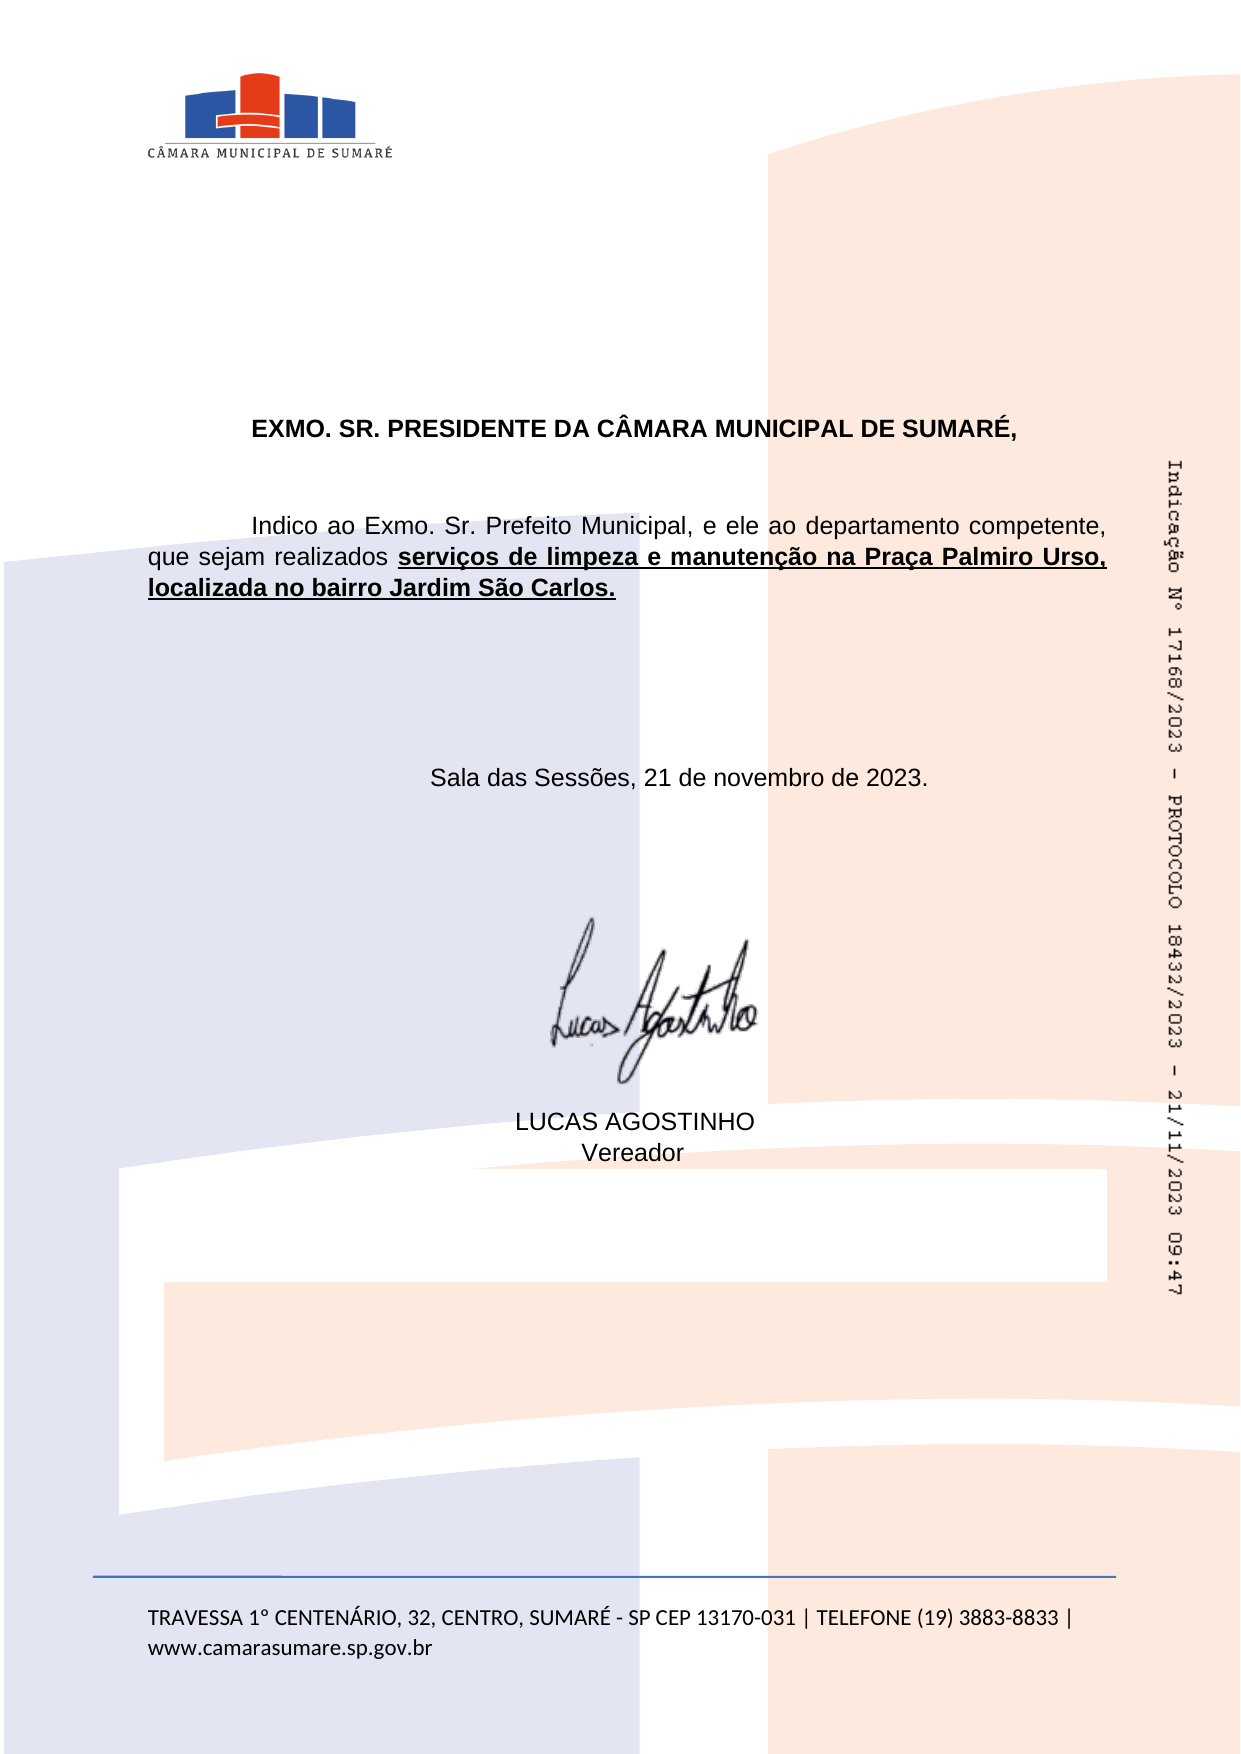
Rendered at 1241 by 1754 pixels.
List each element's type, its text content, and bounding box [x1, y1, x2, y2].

text Indico ao Exmo. Sr. Prefeito Municipal, e ele ao departamento competente, que sejam realizados serviços de limpeza e manutenção na Praça Palmiro Urso, localizada no bairro Jardim São Carlos. [148, 511, 1107, 602]
picture [505, 906, 809, 1089]
text Sala das Sessões, 21 de novembro de 2023. [177, 763, 1107, 792]
text LUCAS AGOSTINHO [177, 1107, 1107, 1136]
text EXMO. SR. PRESIDENTE DA CÂMARA MUNICIPAL DE SUMARÉ, [177, 414, 1107, 443]
picture [147, 73, 394, 160]
picture [1142, 455, 1205, 1299]
text Vereador [177, 1138, 1107, 1167]
